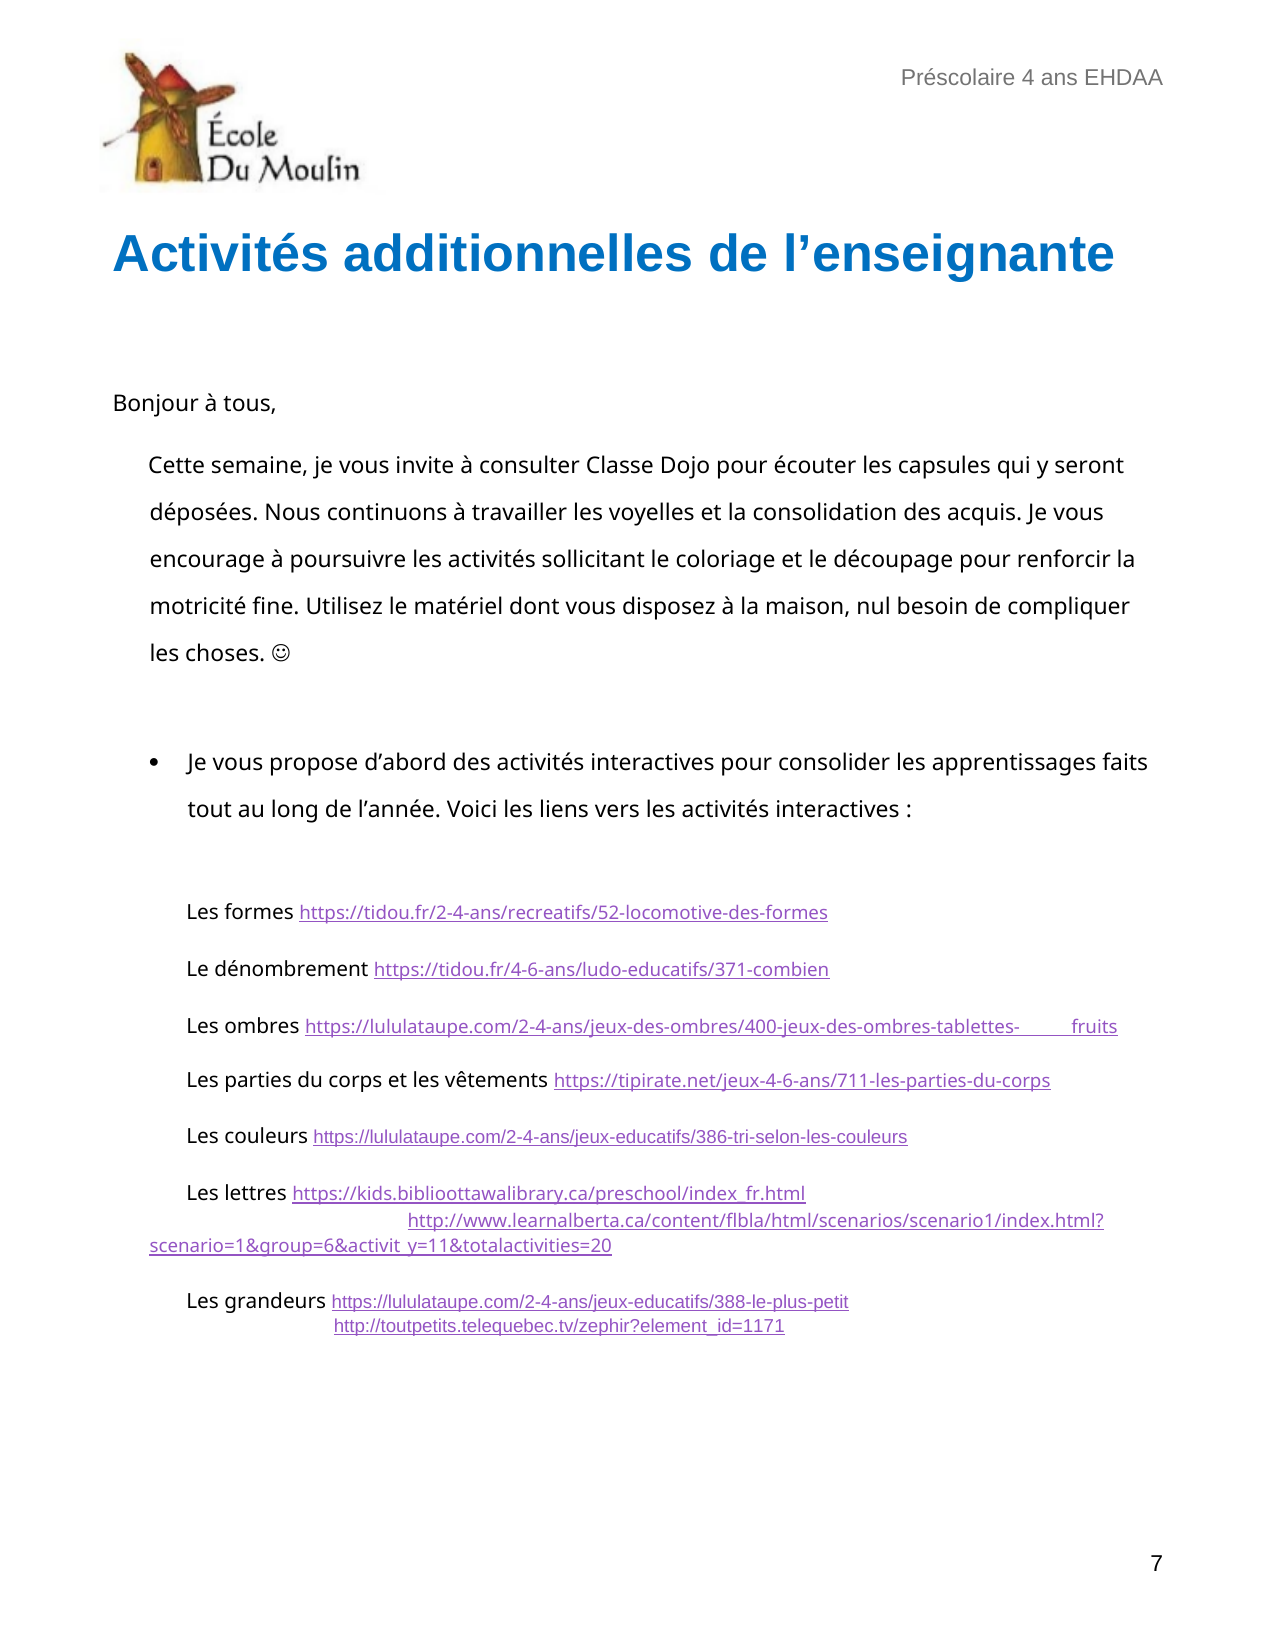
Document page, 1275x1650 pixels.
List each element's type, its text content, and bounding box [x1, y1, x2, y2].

picture [72, 31, 392, 203]
list Je vous propose d’abord des activités interactives pour consolider les apprentissages faits tout au long de l’année. Voici les liens vers les activités interactives : [150, 746, 1163, 824]
list Les lettres https://kids.biblioottawalibrary.ca/preschool/index_fr.html [149, 1178, 1163, 1207]
list Les couleurs https://lululataupe.com/2-4-ans/jeux-educatifs/386-tri-selon-les-couleurs [149, 1122, 1163, 1150]
list Les parties du corps et les vêtements https://tipirate.net/jeux-4-6-ans/711-les-parties-du-corps [149, 1065, 1163, 1093]
list http://toutpetits.telequebec.tv/zephir?element_id=1171 [149, 1315, 1163, 1336]
list Le dénombrement https://tidou.fr/4-6-ans/ludo-educatifs/371-combien [149, 954, 1163, 982]
list Cette semaine, je vous invite à consulter Classe Dojo pour écouter les capsules qui y seront déposées. Nous continuons à travailler les voyelles et la consolidation des acquis. Je vous encourage à poursuivre les activités sollicitant le coloriage et le découpage pour renforcir la motricité fine. Utilisez le matériel dont vous disposez à la maison, nul besoin de compliquer les choses. [112, 449, 1163, 668]
list Les grandeurs https://lululataupe.com/2-4-ans/jeux-educatifs/388-le-plus-petit [149, 1286, 1163, 1315]
text Activités additionnelles de l’enseignante [112, 223, 1163, 283]
list Les formes https://tidou.fr/2-4-ans/recreatifs/52-locomotive-des-formes [149, 897, 1163, 925]
list Bonjour à tous, [112, 387, 1163, 418]
list http://www.learnalberta.ca/content/flbla/html/scenarios/scenario1/index.html?scenario=1&group=6&activit y=11&totalactivities=20 [149, 1207, 1163, 1258]
list Les ombres https://lululataupe.com/2-4-ans/jeux-des-ombres/400-jeux-des-ombres-tablettes- fruits [149, 1011, 1163, 1039]
